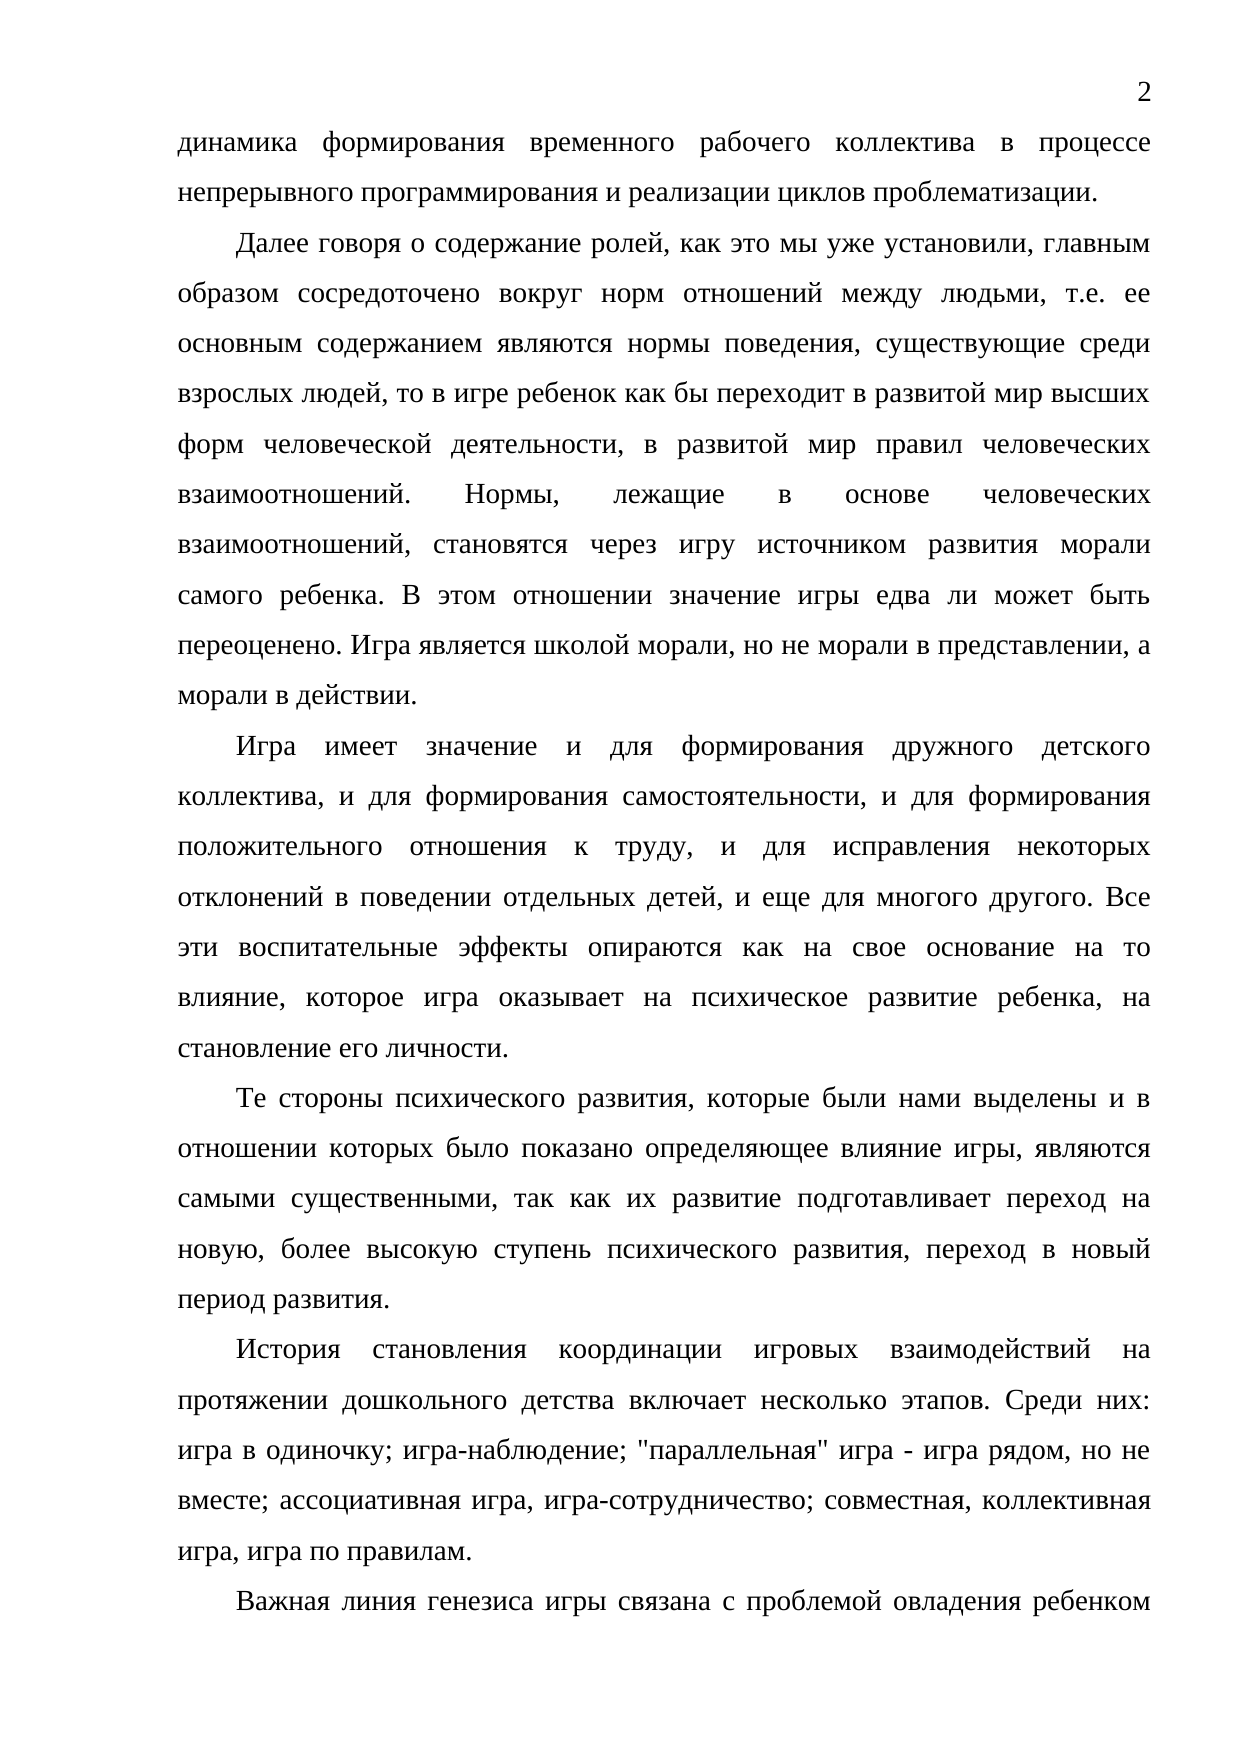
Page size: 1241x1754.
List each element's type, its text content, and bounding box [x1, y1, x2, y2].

text История становления координации игровых взаимодействий на протяжении дошкольного детства включает несколько этапов. Среди них: игра в одиночку; игра-наблюдение; "параллельная" игра - игра рядом, но не вместе; ассоциативная игра, игра-сотрудничество; совместная, коллективная игра, игра по правилам. [177, 1332, 1152, 1566]
text Далее говоря о содержание ролей, как это мы уже установили, главным образом сосредоточено вокруг норм отношений между людьми, т.е. ее основным содержанием являются нормы поведения, существующие среди взрослых людей, то в игре ребенок как бы переходит в развитой мир высших форм человеческой деятельности, в развитой мир правил человеческих взаимоотношений. Нормы, лежащие в основе человеческих взаимоотношений, становятся через игру источником развития морали самого ребенка. В этом отношении значение игры едва ли может быть переоценено. Игра является школой морали, но не морали в представлении, а морали в действии. [177, 225, 1152, 711]
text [177, 1583, 1152, 1617]
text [177, 124, 1152, 208]
text Те стороны психического развития, которые были нами выделены и в отношении которых было показано определяющее влияние игры, являются самыми существенными, так как их развитие подготавливает переход на новую, более высокую ступень психического развития, переход в новый период развития. [177, 1080, 1152, 1315]
text Игра имеет значение и для формирования дружного детского коллектива, и для формирования самостоятельности, и для формирования положительного отношения к труду, и для исправления некоторых отклонений в поведении отдельных детей, и еще для многого другого. Все эти воспитательные эффекты опираются как на свое основание на то влияние, которое игра оказывает на психическое развитие ребенка, на становление его личности. [177, 728, 1152, 1063]
